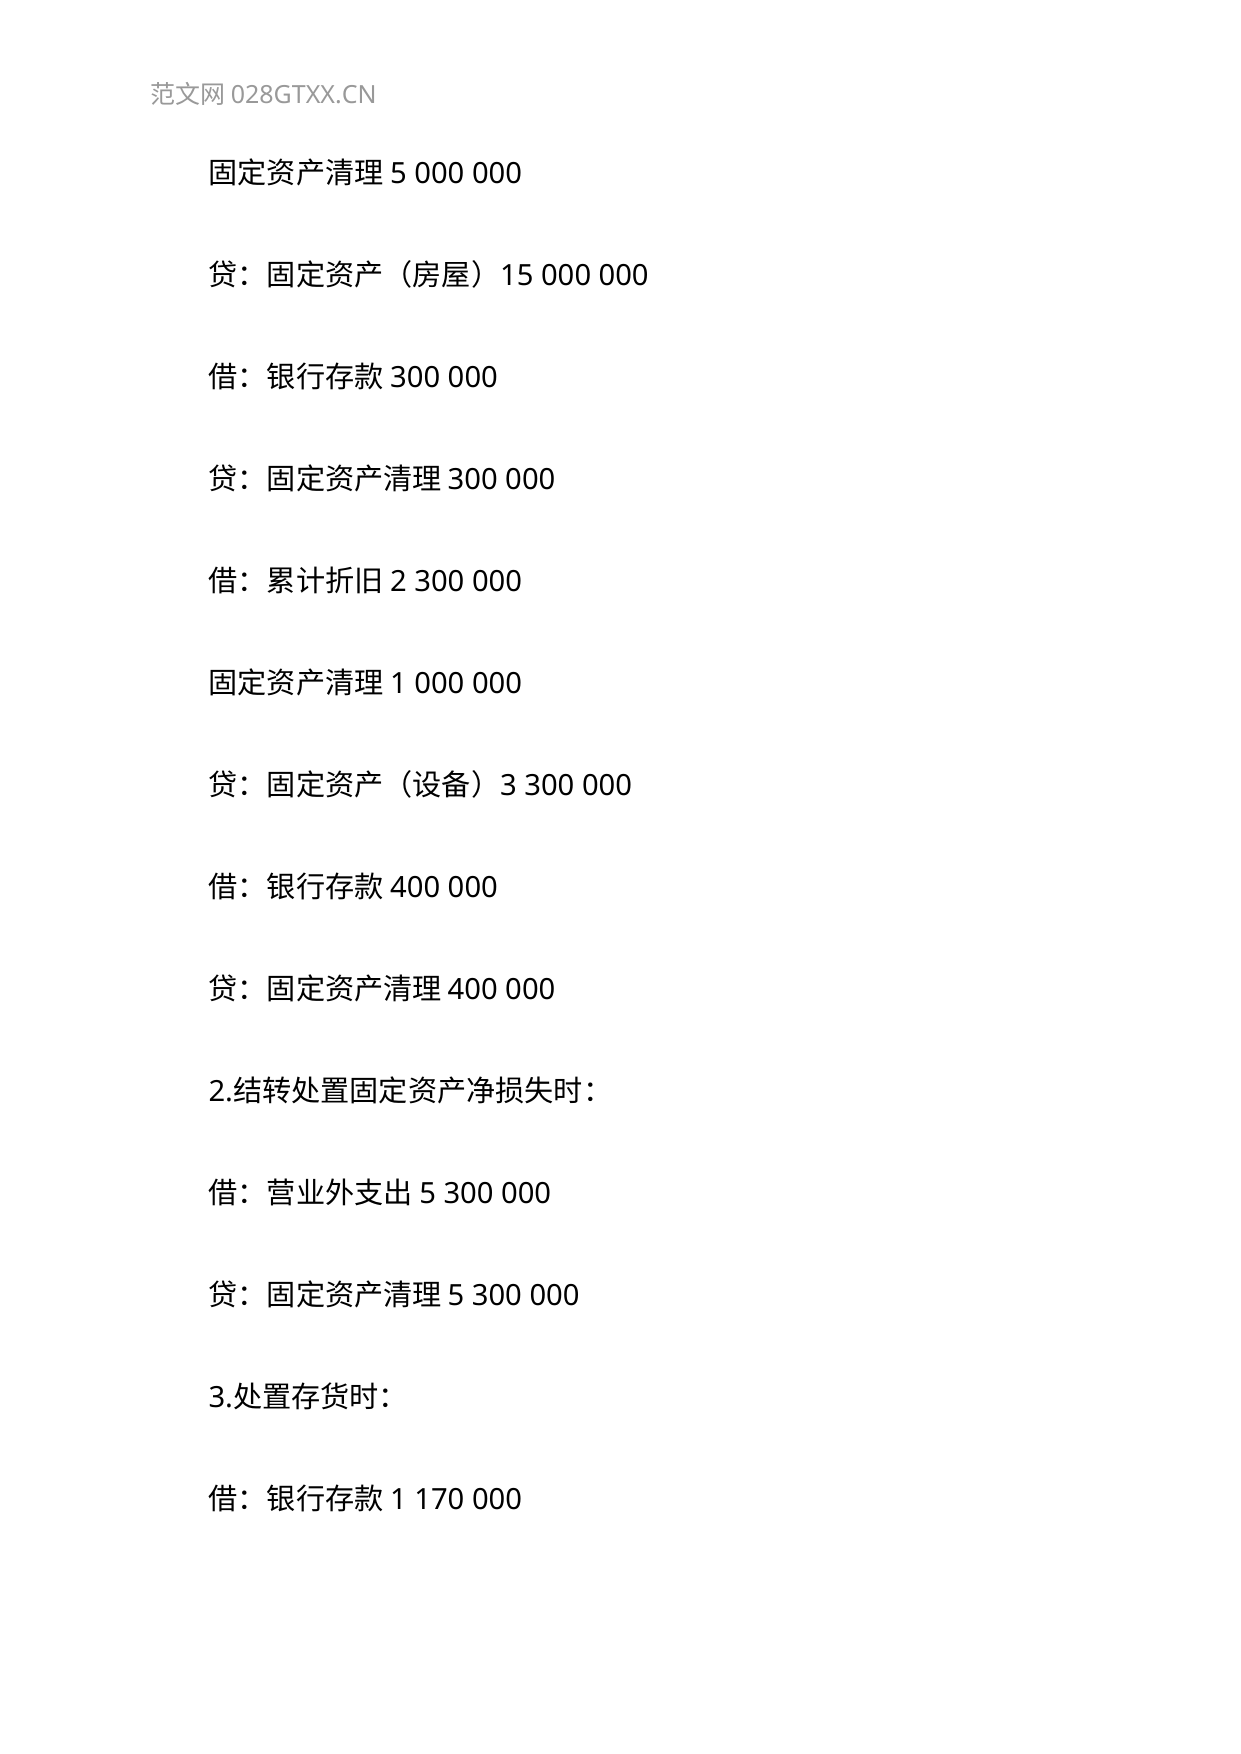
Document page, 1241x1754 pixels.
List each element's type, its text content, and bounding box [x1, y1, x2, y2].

text 贷：固定资产（房屋）15 000 000 [150, 252, 1090, 294]
text 借：银行存款 1 170 000 [150, 1476, 1090, 1518]
text 借：累计折旧 2 300 000 [150, 558, 1090, 600]
text 贷：固定资产（设备）3 300 000 [150, 762, 1090, 804]
text 2.结转处置固定资产净损失时： [150, 1068, 1090, 1110]
text 固定资产清理 1 000 000 [150, 660, 1090, 702]
text 借：银行存款 300 000 [150, 354, 1090, 396]
text 3.处置存货时： [150, 1374, 1090, 1416]
text 借：银行存款 400 000 [150, 864, 1090, 906]
text 贷：固定资产清理400 000 [150, 966, 1090, 1008]
text 固定资产清理 5 000 000 [150, 150, 1090, 192]
text 贷：固定资产清理5 300 000 [150, 1272, 1090, 1314]
text 贷：固定资产清理300 000 [150, 456, 1090, 498]
text 借：营业外支出 5 300 000 [150, 1170, 1090, 1212]
